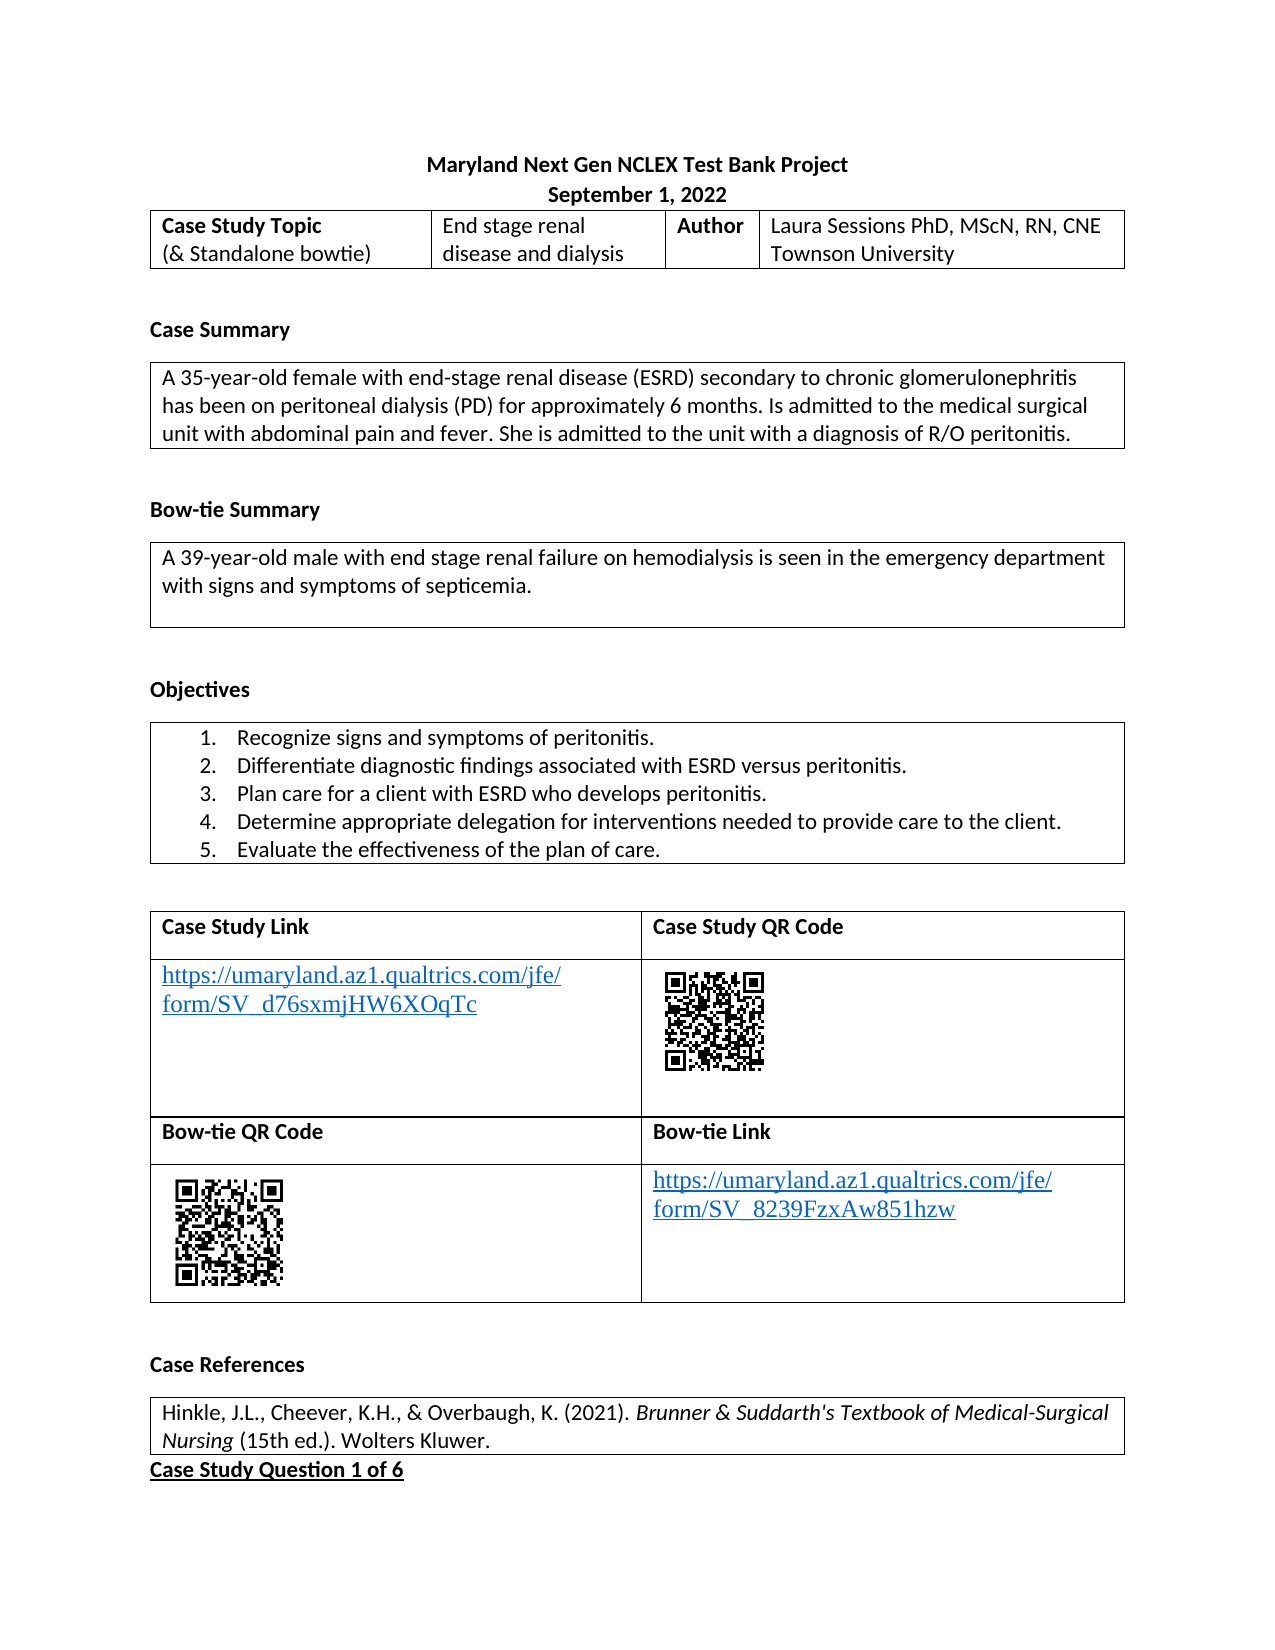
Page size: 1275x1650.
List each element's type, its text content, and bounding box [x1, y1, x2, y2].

table_cell Bow-tie Link [642, 1118, 1124, 1164]
text Case Study Question 1 of 6 [150, 1455, 1125, 1483]
table_header Recognize signs and symptoms of peritonitis. Differentiate diagnostic findings associated with ESRD versus peritonitis. Plan care for a client with ESRD who develops peritonitis. Determine appropriate delegation for interventions needed to provide care to the client. Evaluate the effectiveness of the plan of care. [151, 723, 1124, 863]
table_header Hinkle, J.L., Cheever, K.H., & Overbaugh, K. (2021). Brunner & Suddarth's Textbook of Medical-Surgical Nursing (15th ed.). Wolters Kluwer. [151, 1398, 1124, 1454]
table_cell [642, 960, 1124, 1116]
table_header Case Study Link [151, 912, 641, 959]
table_cell https://umaryland.az1.qualtrics.com/jfe/form/SV_d76sxmjHW6XOqTc [151, 960, 641, 1116]
table_header Laura Sessions PhD, MScN, RN, CNE Townson University [760, 211, 1124, 267]
text Case References [150, 1350, 1125, 1378]
text Objectives [150, 675, 1125, 703]
table_header Case Study QR Code [642, 912, 1124, 959]
picture [652, 960, 777, 1084]
text Maryland Next Gen NCLEX Test Bank Project [150, 150, 1125, 178]
table_header End stage renal disease and dialysis [432, 211, 665, 267]
table_header A 35-year-old female with end-stage renal disease (ESRD) secondary to chronic glomerulonephritis has been on peritoneal dialysis (PD) for approximately 6 months. Is admitted to the medical surgical unit with abdominal pain and fever. She is admitted to the unit with a diagnosis of R/O peritonitis. [151, 363, 1124, 447]
table_header A 39-year-old male with end stage renal failure on hemodialysis is seen in the emergency department with signs and symptoms of septicemia. [151, 543, 1124, 627]
text Case Summary [150, 315, 1125, 343]
table_header Case Study Topic (& Standalone bowtie) [151, 211, 431, 267]
table_cell https://umaryland.az1.qualtrics.com/jfe/form/SV_8239FzxAw851hzw [642, 1165, 1124, 1302]
text September 1, 2022 [150, 180, 1125, 208]
table_cell Bow-tie QR Code [151, 1118, 641, 1164]
table_header Author [666, 211, 759, 267]
table_cell [151, 1165, 641, 1302]
text Bow-tie Summary [150, 495, 1125, 523]
picture [161, 1165, 297, 1300]
